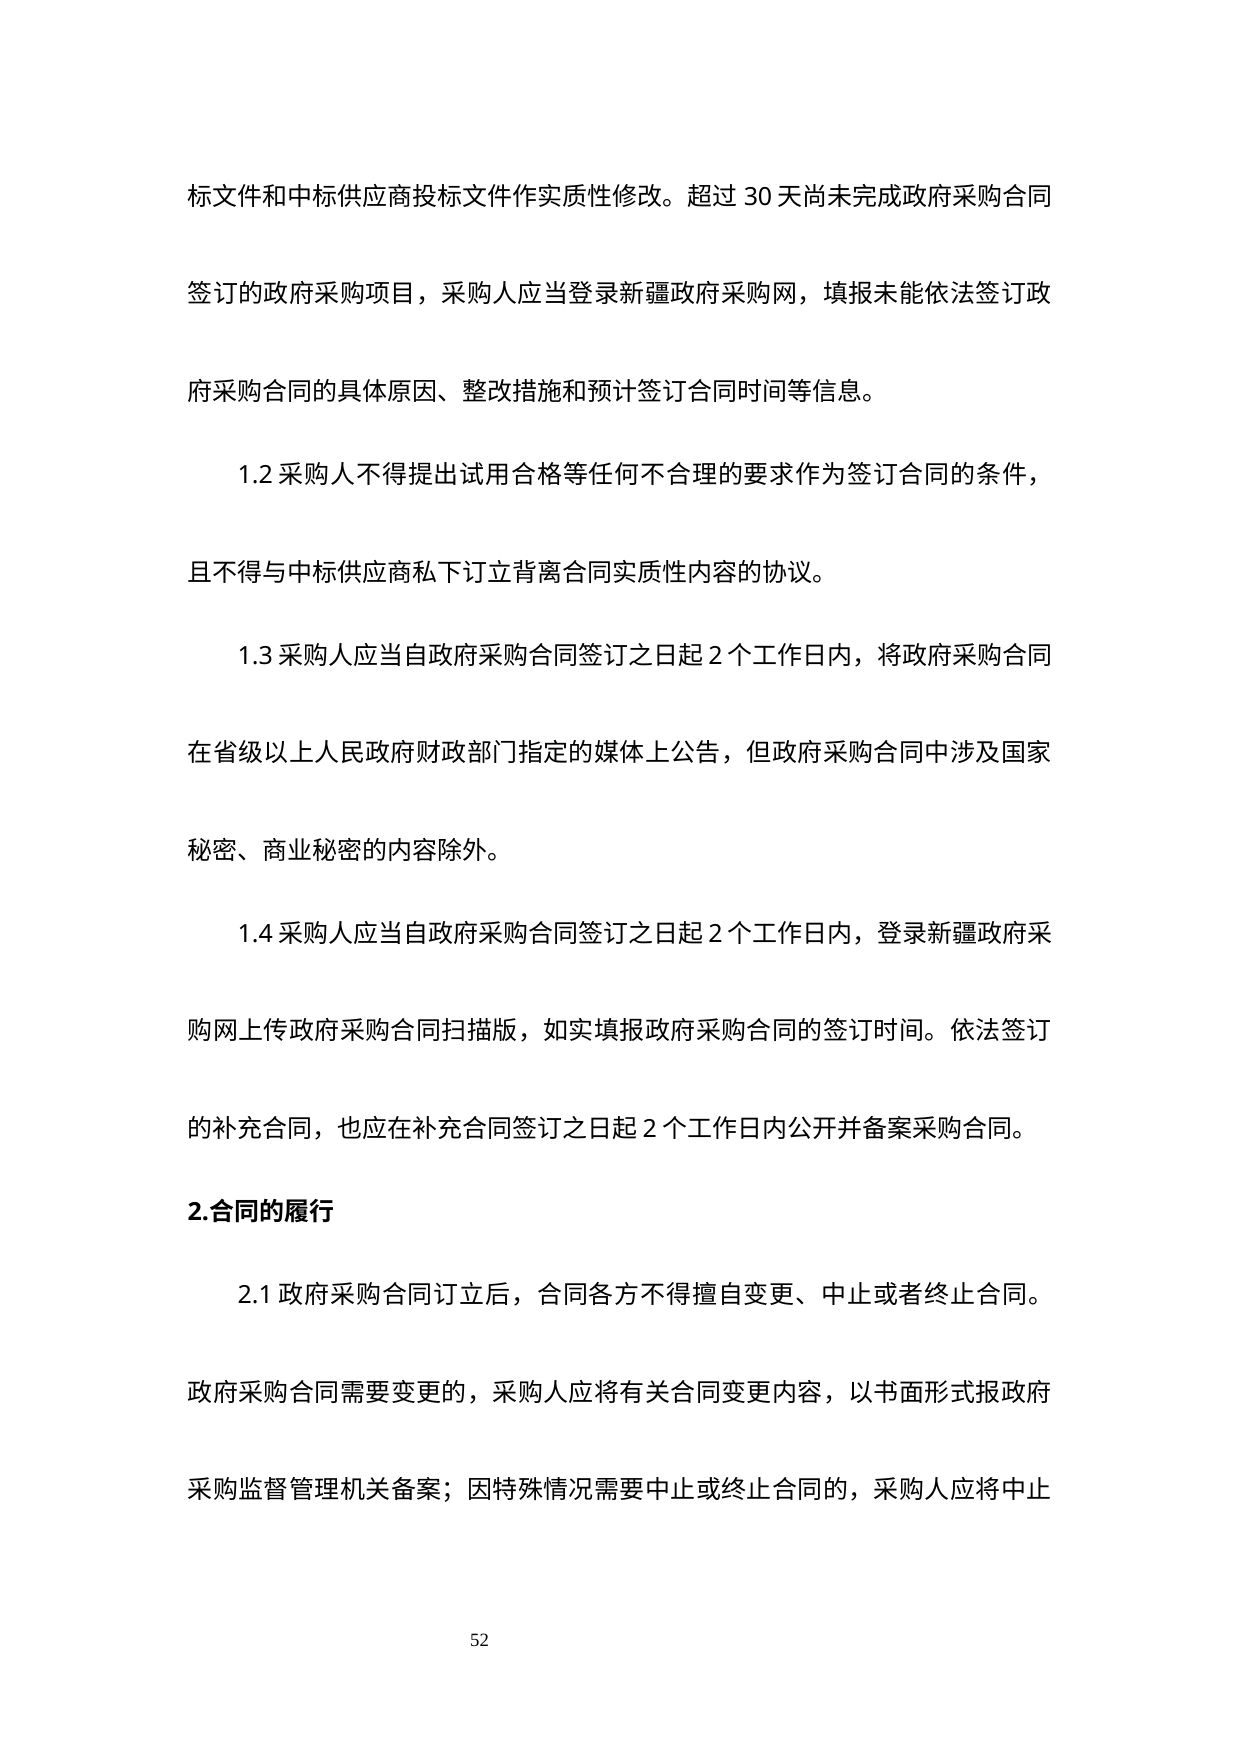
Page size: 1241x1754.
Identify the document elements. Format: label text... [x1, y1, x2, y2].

text 1.3采购人应当自政府采购合同签订之日起2个工作日内，将政府采购合同在省级以上人民政府财政部门指定的媒体上公告，但政府采购合同中涉及国家秘密、商业秘密的内容除外。 [187, 621, 1053, 881]
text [187, 162, 1053, 422]
text 1.4采购人应当自政府采购合同签订之日起2个工作日内，登录新疆政府采购网上传政府采购合同扫描版，如实填报政府采购合同的签订时间。依法签订的补充合同，也应在补充合同签订之日起2个工作日内公开并备案采购合同。 [187, 899, 1053, 1159]
text 1.2采购人不得提出试用合格等任何不合理的要求作为签订合同的条件，且不得与中标供应商私下订立背离合同实质性内容的协议。 [187, 440, 1053, 603]
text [187, 1260, 1053, 1520]
text 2.合同的履行 [187, 1177, 1053, 1242]
